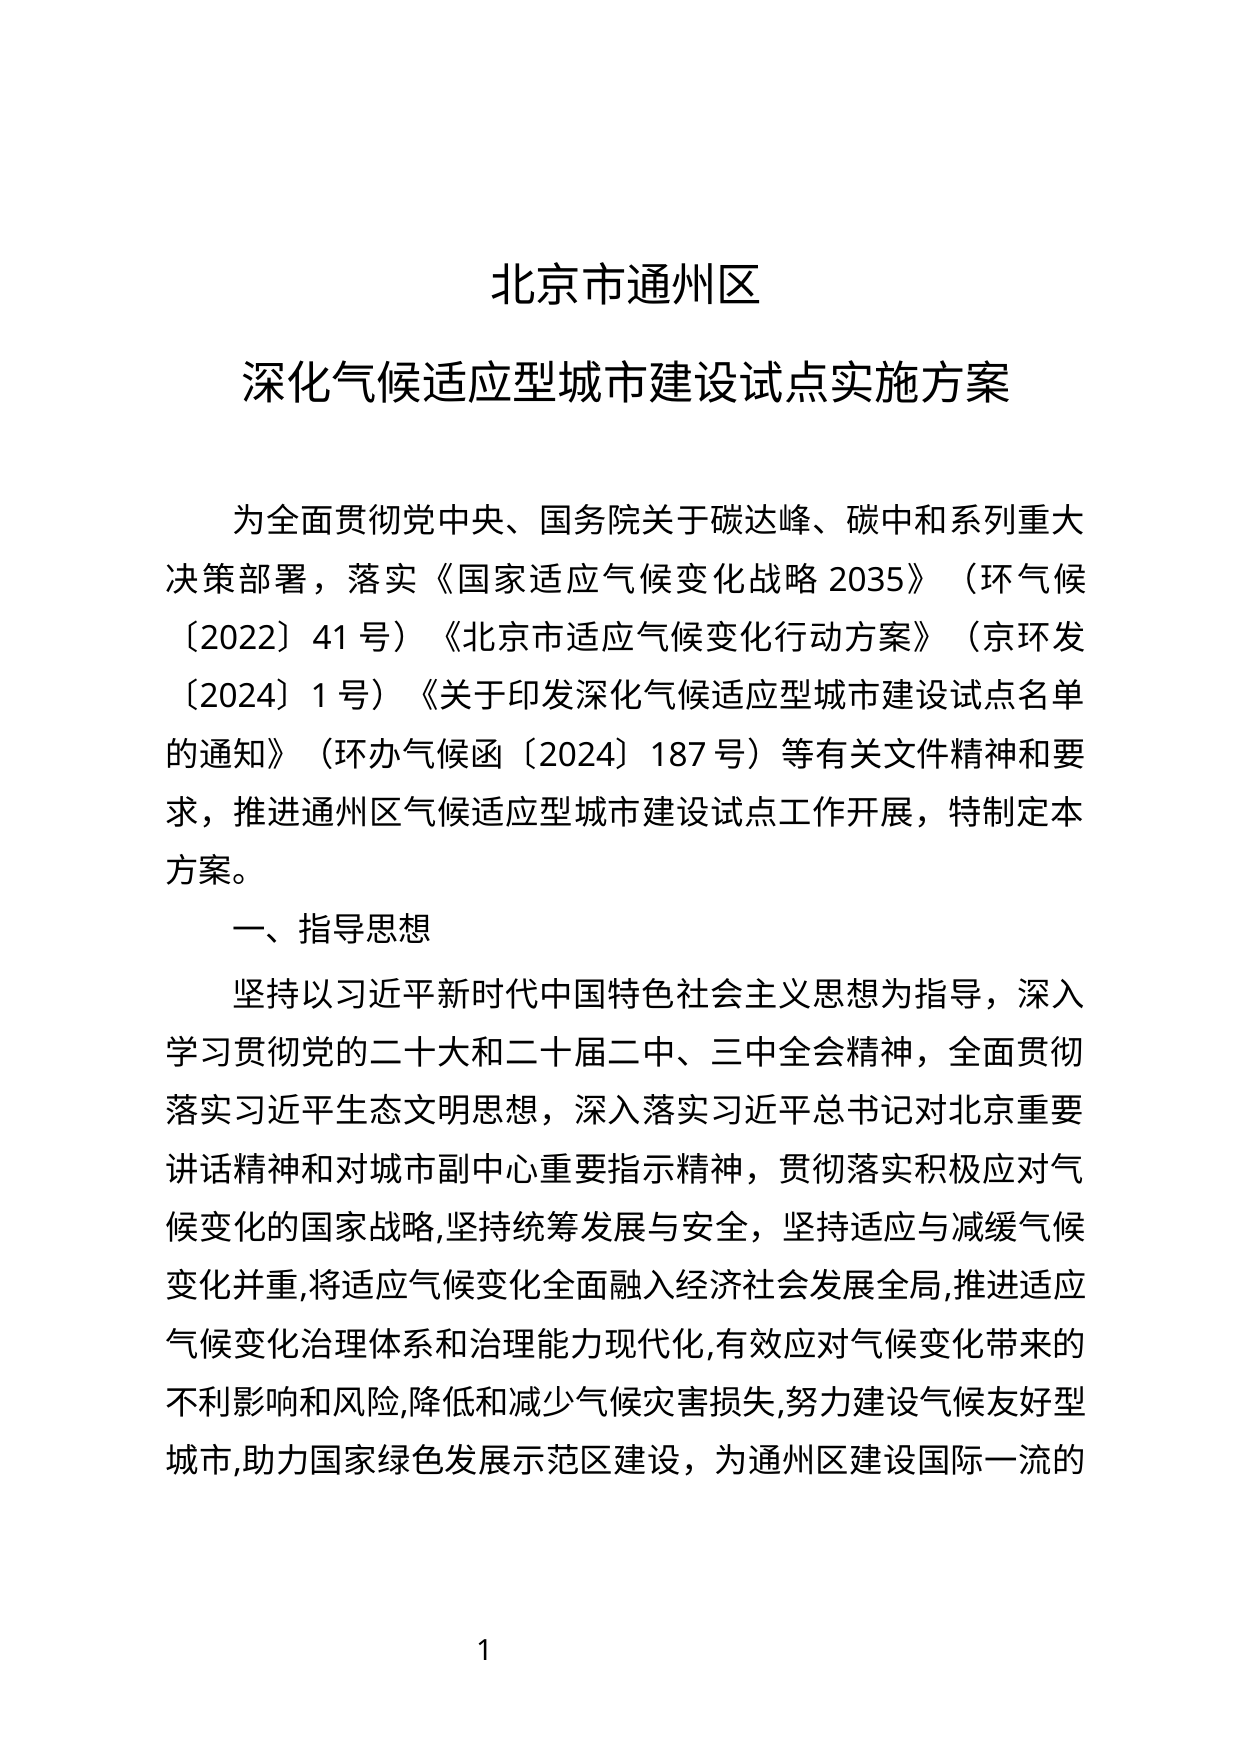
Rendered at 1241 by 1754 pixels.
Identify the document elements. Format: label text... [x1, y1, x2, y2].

text 北京市通州区 [165, 233, 1087, 330]
subtitle 一、指导思想 [165, 894, 1087, 959]
text 为全面贯彻党中央、国务院关于碳达峰、碳中和系列重大决策部署，落实《国家适应气候变化战略2035》（环气候〔2022〕41号）《北京市适应气候变化行动方案》（京环发〔2024〕1号）《关于印发深化气候适应型城市建设试点名单的通知》（环办气候函〔2024〕187号）等有关文件精神和要求，推进通州区气候适应型城市建设试点工作开展，特制定本方案。 [165, 486, 1087, 894]
text 深化气候适应型城市建设试点实施方案 [165, 330, 1087, 428]
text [165, 959, 1087, 1484]
